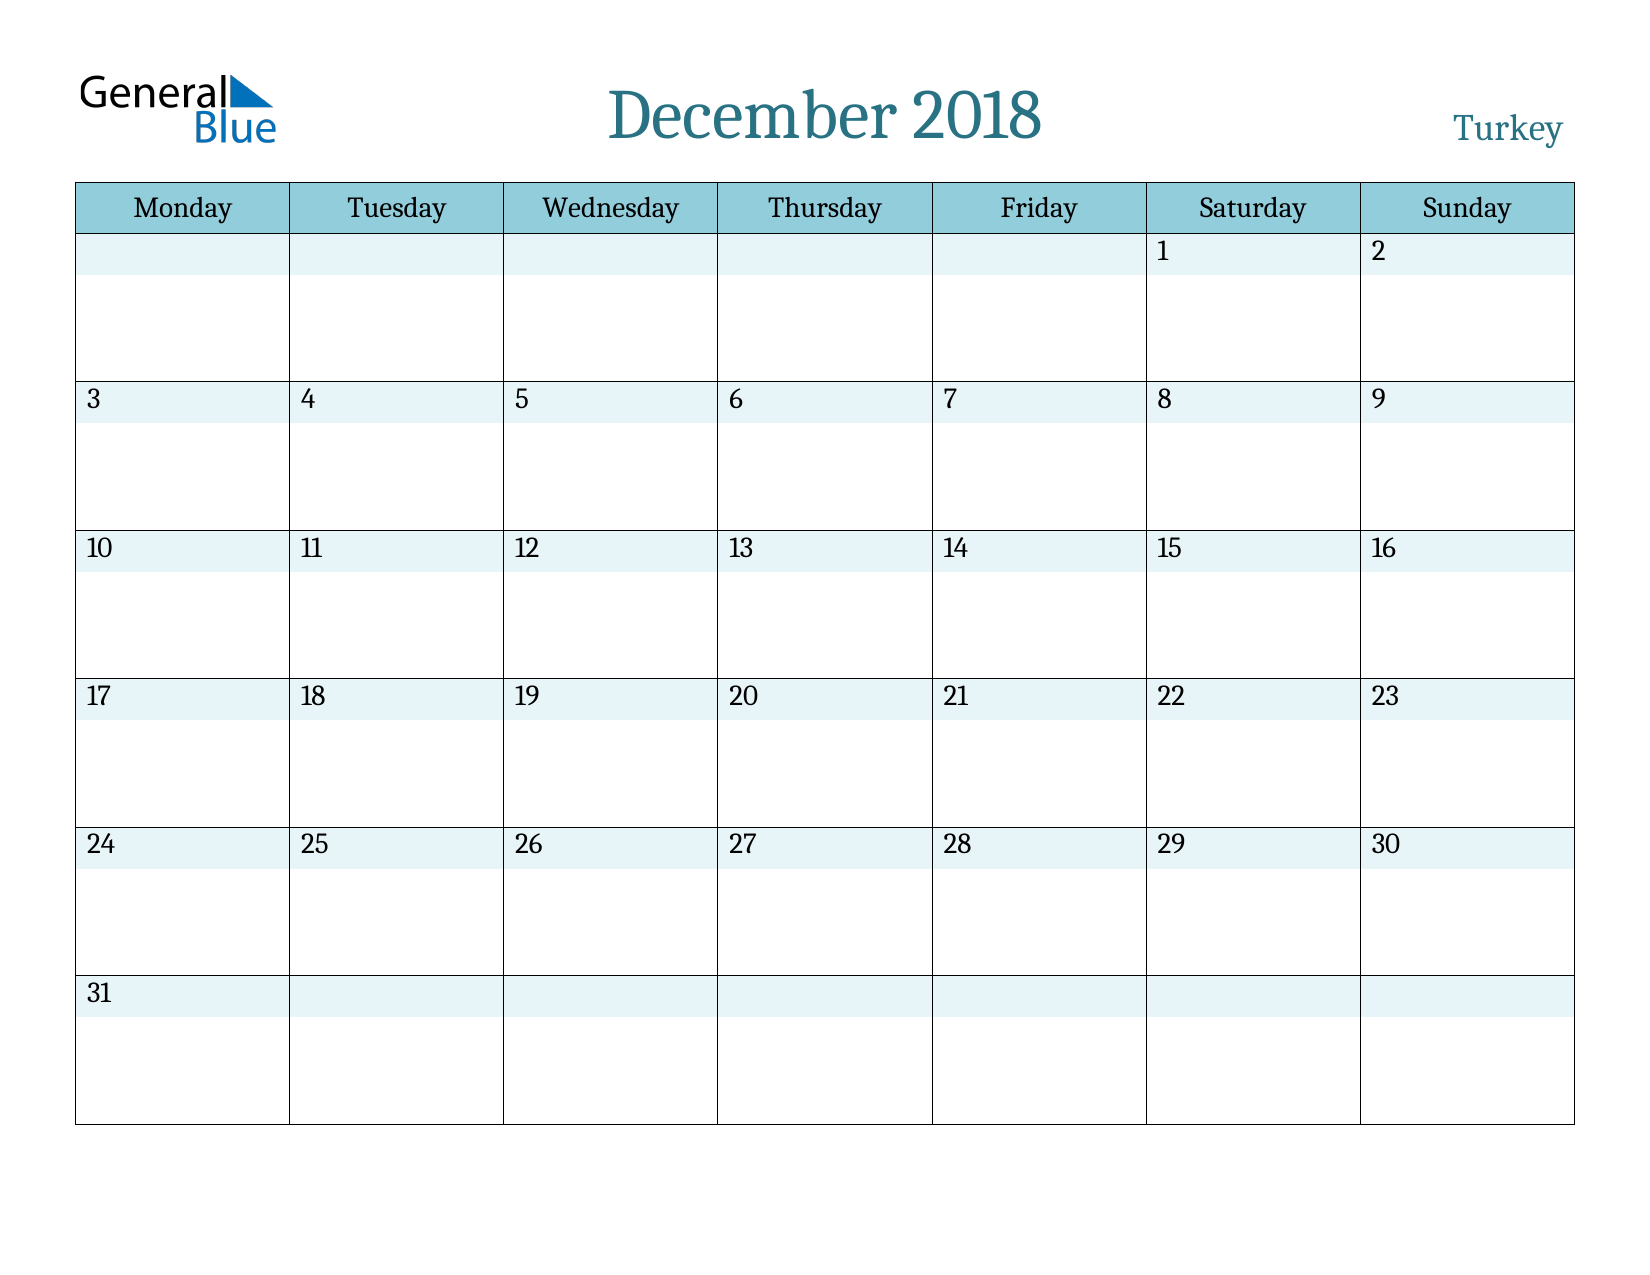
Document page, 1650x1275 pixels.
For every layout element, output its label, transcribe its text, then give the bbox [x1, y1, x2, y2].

table_cell [933, 572, 1146, 678]
table_header [76, 75, 503, 182]
table_cell 23 [1361, 679, 1574, 720]
table_cell [1361, 1017, 1574, 1123]
table_cell [290, 572, 503, 678]
table_cell [290, 1017, 503, 1123]
table_cell 14 [933, 531, 1146, 572]
table_cell [1361, 869, 1574, 975]
table_cell 5 [504, 382, 717, 423]
table_cell [504, 275, 717, 381]
table_cell [504, 572, 717, 678]
table_cell [76, 275, 289, 381]
table_cell [1147, 1017, 1360, 1123]
table_cell [1147, 869, 1360, 975]
table_cell 17 [76, 679, 289, 720]
table_cell [290, 720, 503, 827]
table_cell 15 [1147, 531, 1360, 572]
table_cell 31 [76, 976, 289, 1017]
table_cell 25 [290, 828, 503, 869]
table_cell 3 [76, 382, 289, 423]
table_cell [718, 572, 932, 678]
table_cell 16 [1361, 531, 1574, 572]
table_cell 7 [933, 382, 1146, 423]
table_cell Friday [933, 183, 1146, 233]
table_cell Thursday [718, 183, 932, 233]
table_cell [933, 869, 1146, 975]
table_cell 13 [718, 531, 932, 572]
table_cell 2 [1361, 234, 1574, 275]
table_cell [504, 976, 717, 1017]
table_cell 1 [1147, 234, 1360, 275]
table_cell 26 [504, 828, 717, 869]
table_cell [290, 234, 503, 275]
table_cell [933, 720, 1146, 827]
table_cell Saturday [1147, 183, 1360, 233]
table_header Turkey [1146, 75, 1574, 182]
table_cell 29 [1147, 828, 1360, 869]
table_cell 20 [718, 679, 932, 720]
table_cell [290, 423, 503, 530]
table_cell 6 [718, 382, 932, 423]
table_cell [76, 423, 289, 530]
table_cell 27 [718, 828, 932, 869]
table_cell [1361, 976, 1574, 1017]
table_cell 11 [290, 531, 503, 572]
table_cell 28 [933, 828, 1146, 869]
table_cell [504, 1017, 717, 1123]
table_cell 12 [504, 531, 717, 572]
table_cell [933, 234, 1146, 275]
table_cell [76, 234, 289, 275]
table_cell [1147, 572, 1360, 678]
table_cell [76, 572, 289, 678]
table_cell [76, 869, 289, 975]
table_cell Monday [76, 183, 289, 233]
table_cell [290, 869, 503, 975]
table_cell 8 [1147, 382, 1360, 423]
table_cell [718, 423, 932, 530]
picture [80, 75, 276, 143]
table_cell [1147, 423, 1360, 530]
table_cell [504, 423, 717, 530]
table_cell [76, 1017, 289, 1123]
table_cell [718, 234, 932, 275]
table_cell [933, 976, 1146, 1017]
table_cell [1147, 976, 1360, 1017]
table_cell [504, 869, 717, 975]
table_cell [1361, 275, 1574, 381]
table_cell 30 [1361, 828, 1574, 869]
table_cell [76, 720, 289, 827]
table_cell [1361, 423, 1574, 530]
table_cell [504, 720, 717, 827]
table_cell [718, 720, 932, 827]
table_cell 24 [76, 828, 289, 869]
table_cell 18 [290, 679, 503, 720]
table_cell [933, 275, 1146, 381]
table_cell [1361, 572, 1574, 678]
table_cell Tuesday [290, 183, 503, 233]
table_cell [1147, 275, 1360, 381]
table_cell [1147, 720, 1360, 827]
table_header December 2018 [504, 75, 1146, 182]
table_cell 9 [1361, 382, 1574, 423]
table_cell 4 [290, 382, 503, 423]
table_cell 22 [1147, 679, 1360, 720]
table_cell [718, 976, 932, 1017]
table_cell [290, 976, 503, 1017]
table_cell [933, 423, 1146, 530]
table_cell [1361, 720, 1574, 827]
table_cell [718, 275, 932, 381]
table_cell [290, 275, 503, 381]
table_cell Sunday [1361, 183, 1574, 233]
table_cell [933, 1017, 1146, 1123]
table_cell Wednesday [504, 183, 717, 233]
table_cell 19 [504, 679, 717, 720]
table_cell [504, 234, 717, 275]
table_cell [718, 1017, 932, 1123]
table_cell 10 [76, 531, 289, 572]
table_cell 21 [933, 679, 1146, 720]
table_cell [718, 869, 932, 975]
